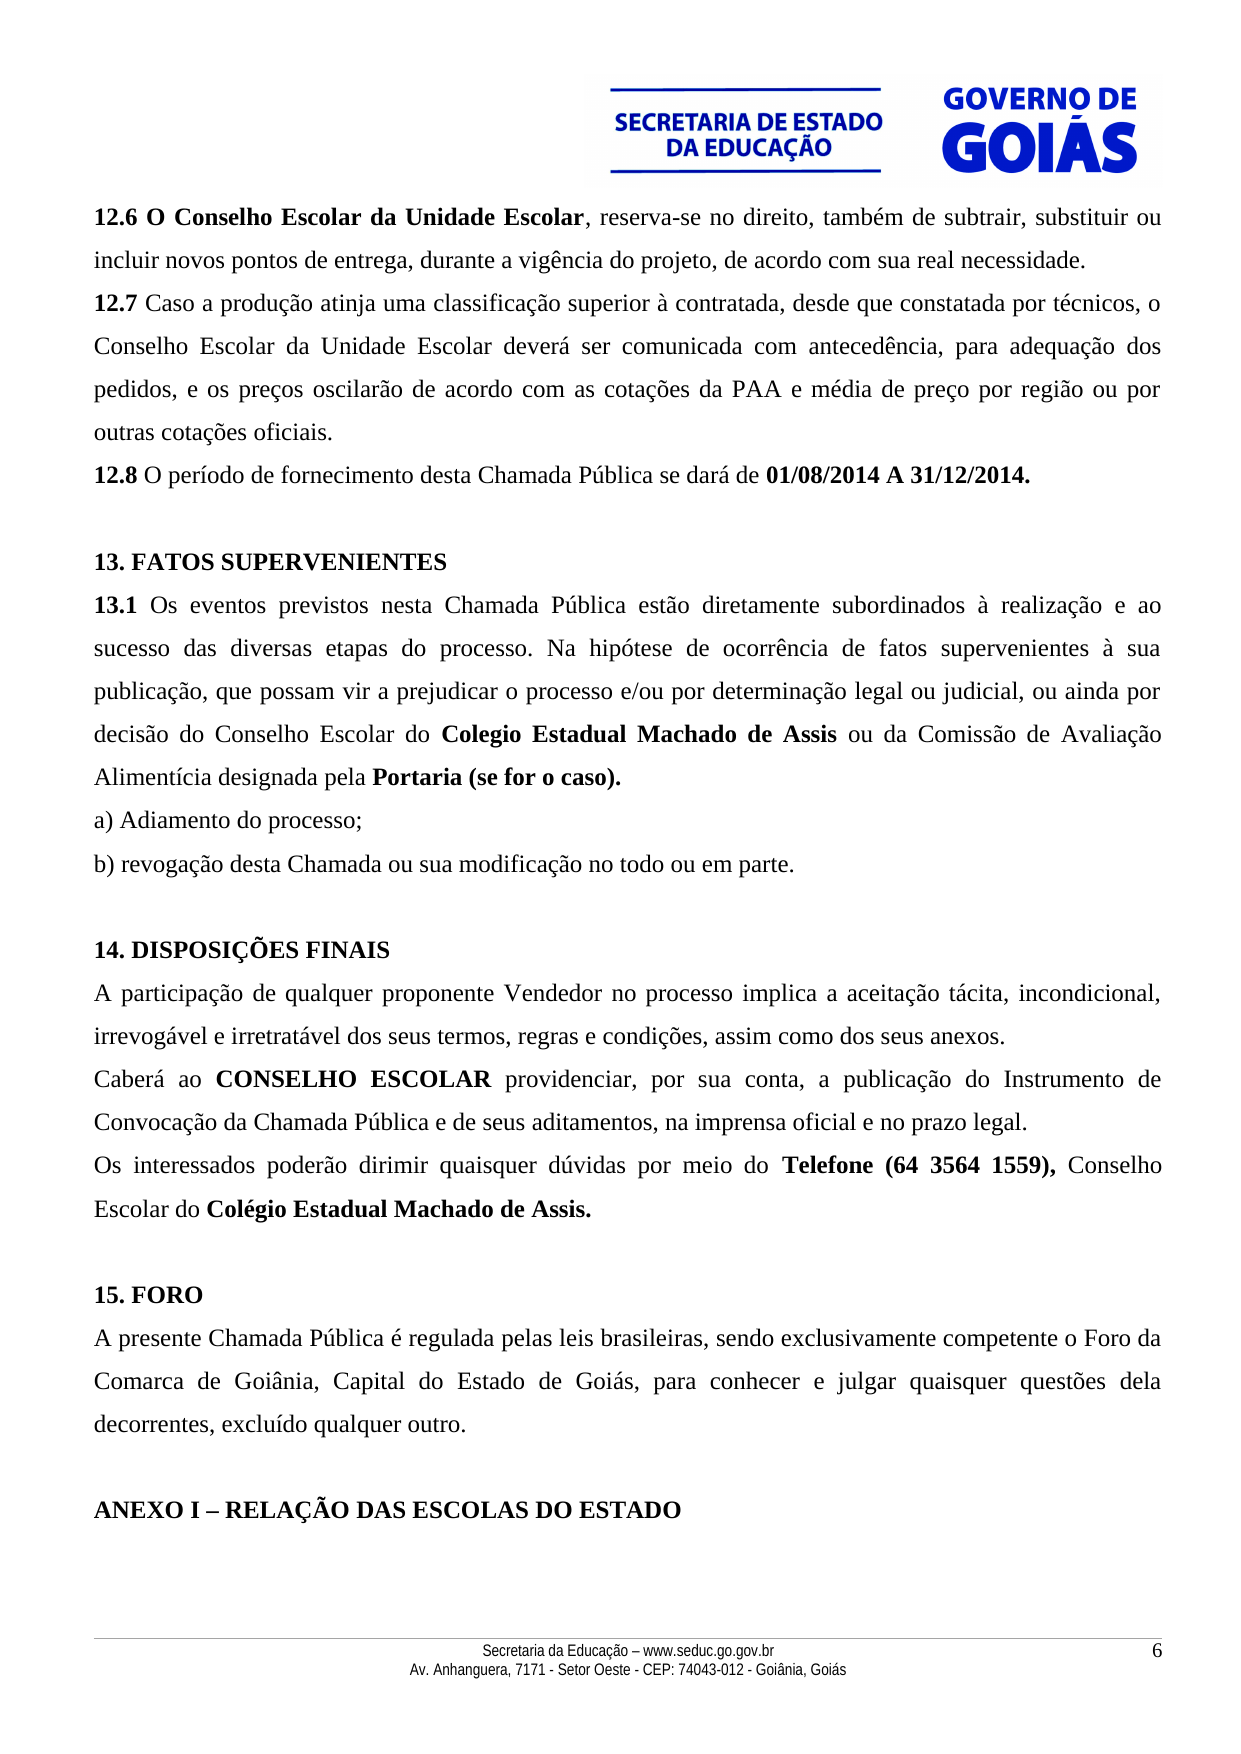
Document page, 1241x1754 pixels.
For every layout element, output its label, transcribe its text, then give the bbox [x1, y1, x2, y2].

text Caberá ao CONSELHO ESCOLAR providenciar, por sua conta, a publicação do Instrumento de Convocação da Chamada Pública e de seus aditamentos, na imprensa oficial e no prazo legal. [94, 1064, 1162, 1136]
text 13.1 Os eventos previstos nesta Chamada Pública estão diretamente subordinados à realização e ao sucesso das diversas etapas do processo. Na hipótese de ocorrência de fatos supervenientes à sua publicação, que possam vir a prejudicar o processo e/ou por determinação legal ou judicial, ou ainda por decisão do Conselho Escolar do Colegio Estadual Machado de Assis ou da Comissão de Avaliação Alimentícia designada pela Portaria (se for o caso). [94, 590, 1162, 791]
text 15. FORO [94, 1280, 1162, 1309]
text b) revogação desta Chamada ou sua modificação no todo ou em parte. [94, 849, 1162, 877]
text ANEXO I – RELAÇÃO DAS ESCOLAS DO ESTADO [94, 1496, 1162, 1524]
text A participação de qualquer proponente Vendedor no processo implica a aceitação tácita, incondicional, irrevogável e irretratável dos seus termos, regras e condições, assim como dos seus anexos. [94, 978, 1162, 1050]
text 12.6 O Conselho Escolar da Unidade Escolar, reserva-se no direito, também de subtrair, substituir ou incluir novos pontos de entrega, durante a vigência do projeto, de acordo com sua real necessidade. [94, 202, 1162, 274]
text A presente Chamada Pública é regulada pelas leis brasileiras, sendo exclusivamente competente o Foro da Comarca de Goiânia, Capital do Estado de Goiás, para conhecer e julgar quaisquer questões dela decorrentes, excluído qualquer outro. [94, 1323, 1162, 1438]
text Os interessados poderão dirimir quaisquer dúvidas por meio do Telefone (64 3564 1559), Conselho Escolar do Colégio Estadual Machado de Assis. [94, 1151, 1162, 1222]
text a) Adiamento do processo; [94, 806, 1162, 834]
text 13. FATOS SUPERVENIENTES [94, 547, 1162, 576]
picture [584, 74, 1163, 188]
text 12.7 Caso a produção atinja uma classificação superior à contratada, desde que constatada por técnicos, o Conselho Escolar da Unidade Escolar deverá ser comunicada com antecedência, para adequação dos pedidos, e os preços oscilarão de acordo com as cotações da PAA e média de preço por região ou por outras cotações oficiais. [94, 288, 1162, 446]
text 12.8 O período de fornecimento desta Chamada Pública se dará de 01/08/2014 A 31/12/2014. [94, 461, 1162, 489]
text 14. DISPOSIÇÕES FINAIS [94, 935, 1162, 964]
